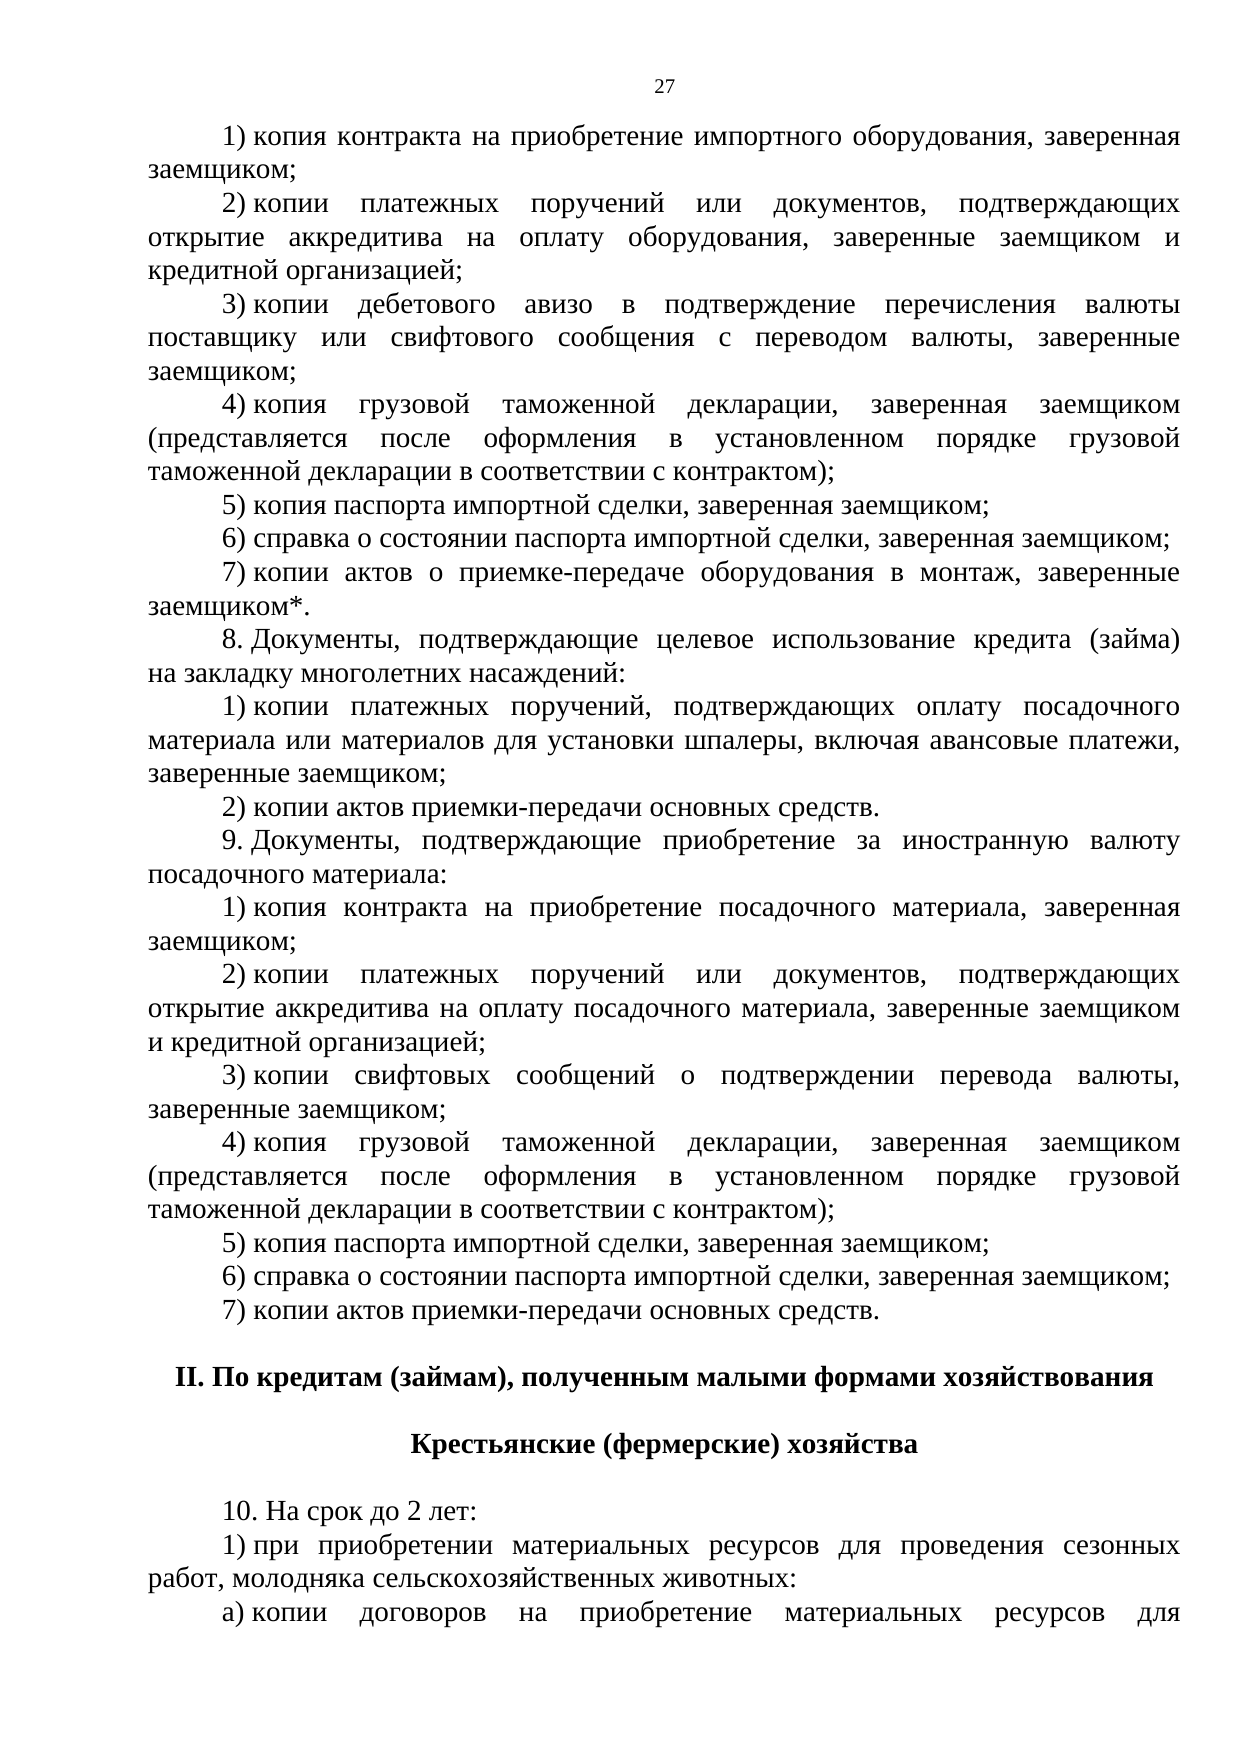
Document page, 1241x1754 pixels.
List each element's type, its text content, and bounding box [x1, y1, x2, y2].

text 7) копии актов приемки-передачи основных средств. [148, 1292, 1181, 1326]
text 10. На срок до 2 лет: [148, 1493, 1181, 1527]
text 6) справка о состоянии паспорта импортной сделки, заверенная заемщиком; [148, 1258, 1181, 1292]
text 2) копии платежных поручений или документов, подтверждающих открытие аккредитива на оплату посадочного материала, заверенные заемщиком и кредитной организацией; [148, 957, 1181, 1057]
text 3) копии дебетового авизо в подтверждение перечисления валюты поставщику или свифтового сообщения с переводом валюты, заверенные заемщиком; [148, 286, 1181, 386]
text Крестьянские (фермерские) хозяйства [148, 1426, 1181, 1460]
text 4) копия грузовой таможенной декларации, заверенная заемщиком (представляется после оформления в установленном порядке грузовой таможенной декларации в соответствии с контрактом); [148, 386, 1181, 487]
text 1) копии платежных поручений, подтверждающих оплату посадочного материала или материалов для установки шпалеры, включая авансовые платежи, заверенные заемщиком; [148, 688, 1181, 789]
text 1) копия контракта на приобретение посадочного материала, заверенная заемщиком; [148, 889, 1181, 957]
text 9. Документы, подтверждающие приобретение за иностранную валюту посадочного материала: [148, 822, 1181, 889]
text 6) справка о состоянии паспорта импортной сделки, заверенная заемщиком; [148, 521, 1181, 554]
text 3) копии свифтовых сообщений о подтверждении перевода валюты, заверенные заемщиком; [148, 1057, 1181, 1124]
text 1) при приобретении материальных ресурсов для проведения сезонных работ, молодняка сельскохозяйственных животных: [148, 1527, 1181, 1594]
text 2) копии платежных поручений или документов, подтверждающих открытие аккредитива на оплату оборудования, заверенные заемщиком и кредитной организацией; [148, 185, 1181, 286]
text 5) копия паспорта импортной сделки, заверенная заемщиком; [148, 1225, 1181, 1258]
text 7) копии актов о приемке-передаче оборудования в монтаж, заверенные заемщиком*. [148, 554, 1181, 621]
text 2) копии актов приемки-передачи основных средств. [148, 789, 1181, 822]
text 1) копия контракта на приобретение импортного оборудования, заверенная заемщиком; [148, 118, 1181, 185]
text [148, 1594, 1181, 1627]
text 5) копия паспорта импортной сделки, заверенная заемщиком; [148, 487, 1181, 521]
text 8. Документы, подтверждающие целевое использование кредита (займа) на закладку многолетних насаждений: [148, 621, 1181, 688]
text 4) копия грузовой таможенной декларации, заверенная заемщиком (представляется после оформления в установленном порядке грузовой таможенной декларации в соответствии с контрактом); [148, 1124, 1181, 1225]
text II. По кредитам (займам), полученным малыми формами хозяйствования [148, 1359, 1181, 1393]
